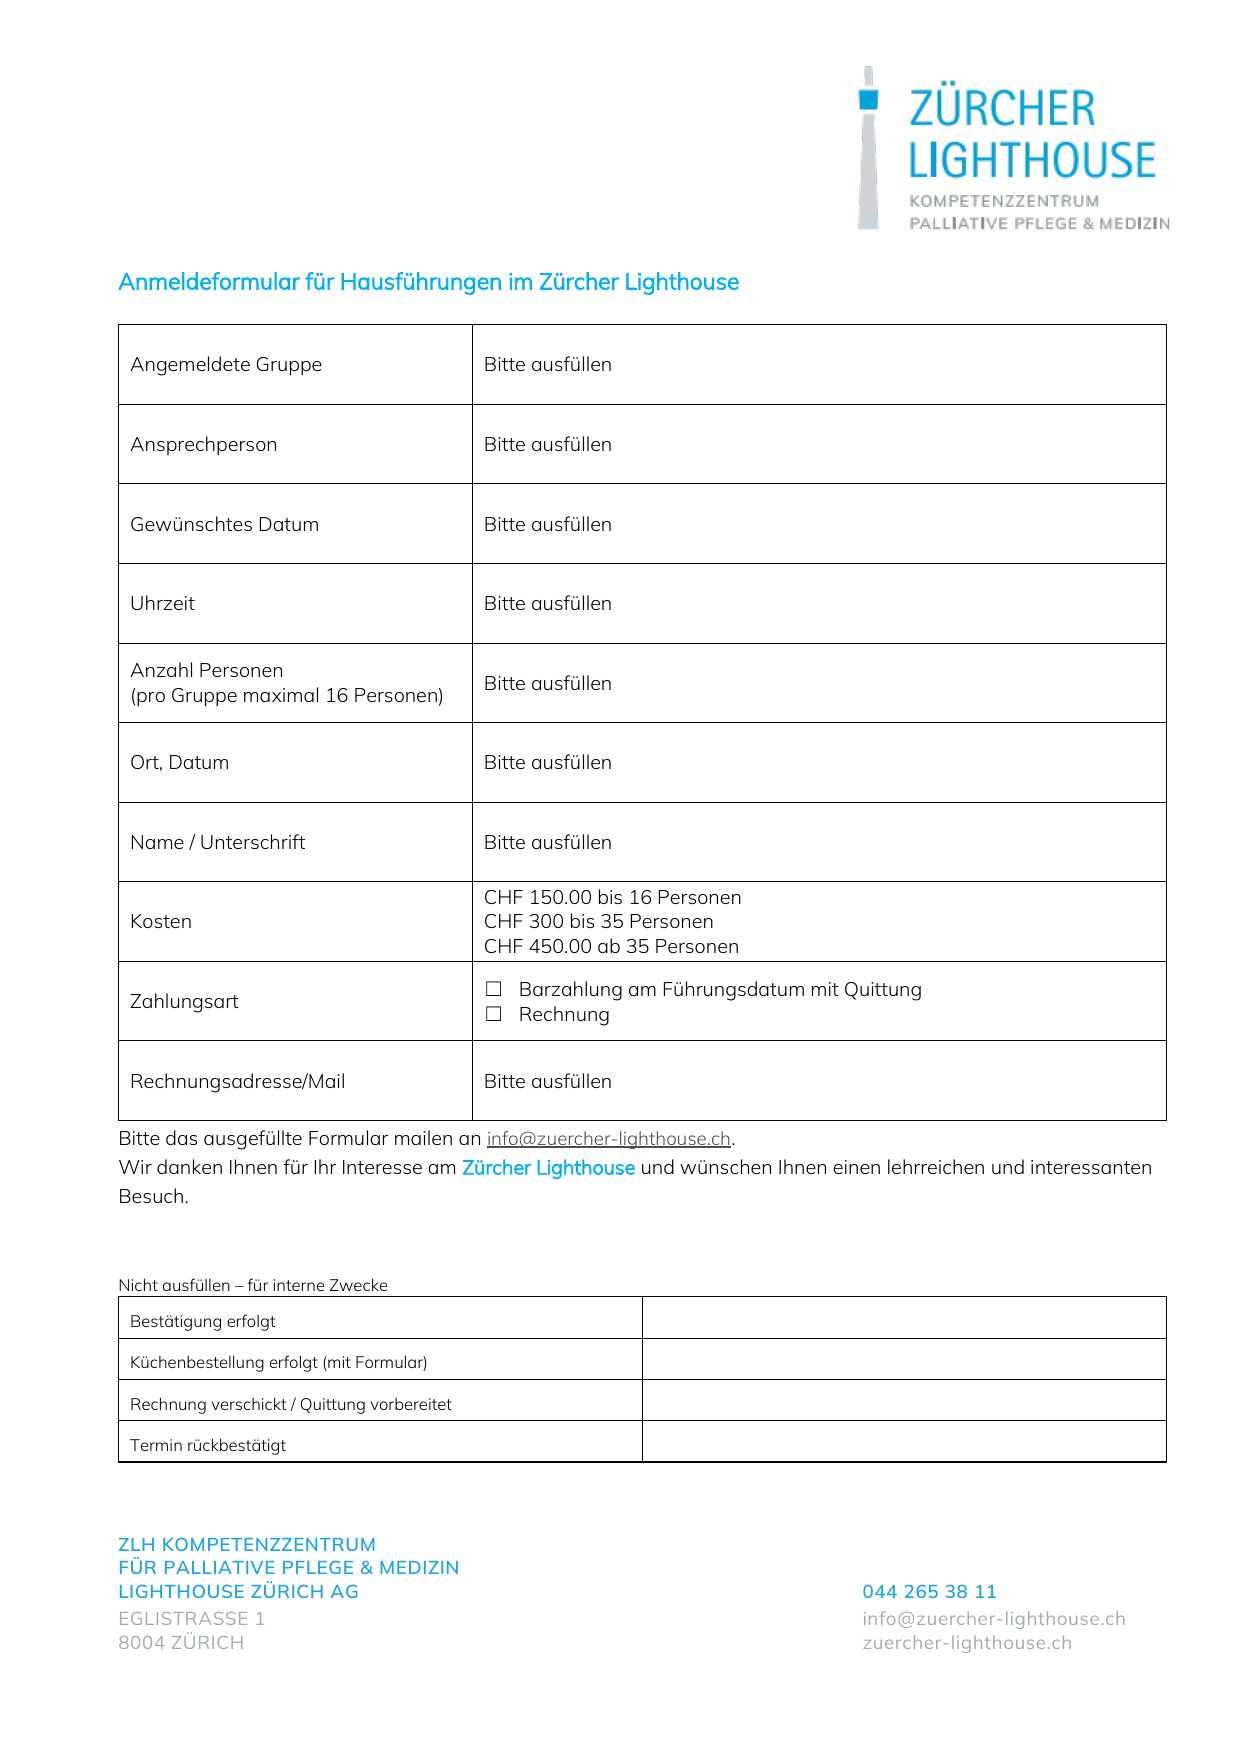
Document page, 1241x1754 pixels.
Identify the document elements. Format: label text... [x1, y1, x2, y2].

table_cell Termin rückbestätigt [119, 1421, 642, 1461]
text Bitte das ausgefüllte Formular mailen an info@zuercher-lighthouse.ch. [118, 1121, 1169, 1150]
text Nicht ausfüllen – für interne Zwecke [118, 1267, 1169, 1296]
table_cell Gewünschtes Datum [119, 484, 472, 563]
table_cell CHF 150.00 bis 16 Personen CHF 300 bis 35 Personen CHF 450.00 ab 35 Personen [473, 882, 1166, 961]
table_cell Uhrzeit [119, 564, 472, 642]
text Anmeldeformular für Hausführungen im Zürcher Lighthouse [118, 266, 1169, 295]
table_cell Anzahl Personen (pro Gruppe maximal 16 Personen) [119, 644, 472, 722]
table_cell Zahlungsart [119, 962, 472, 1040]
table_header [643, 1297, 1166, 1337]
table_header Angemeldete Gruppe [119, 325, 472, 404]
table_cell Rechnung verschickt / Quittung vorbereitet [119, 1380, 642, 1420]
table_cell Rechnungsadresse/Mail [119, 1041, 472, 1120]
table_cell [643, 1421, 1166, 1461]
table_cell Ort, Datum [119, 723, 472, 802]
table_cell Ansprechperson [119, 405, 472, 483]
table_cell [473, 405, 1166, 483]
table_header Bestätigung erfolgt [119, 1297, 642, 1337]
table_cell Barzahlung am Führungsdatum mit Quittung Rechnung [473, 962, 1166, 1040]
table_cell Name / Unterschrift [119, 803, 472, 881]
table_cell Kosten [119, 882, 472, 961]
table_cell Küchenbestellung erfolgt (mit Formular) [119, 1339, 642, 1379]
text Wir danken Ihnen für Ihr Interesse am Zürcher Lighthouse und wünschen Ihnen einen lehrreichen und interessanten Besuch. [118, 1150, 1169, 1208]
table_cell [643, 1339, 1166, 1379]
table_cell [643, 1380, 1166, 1420]
